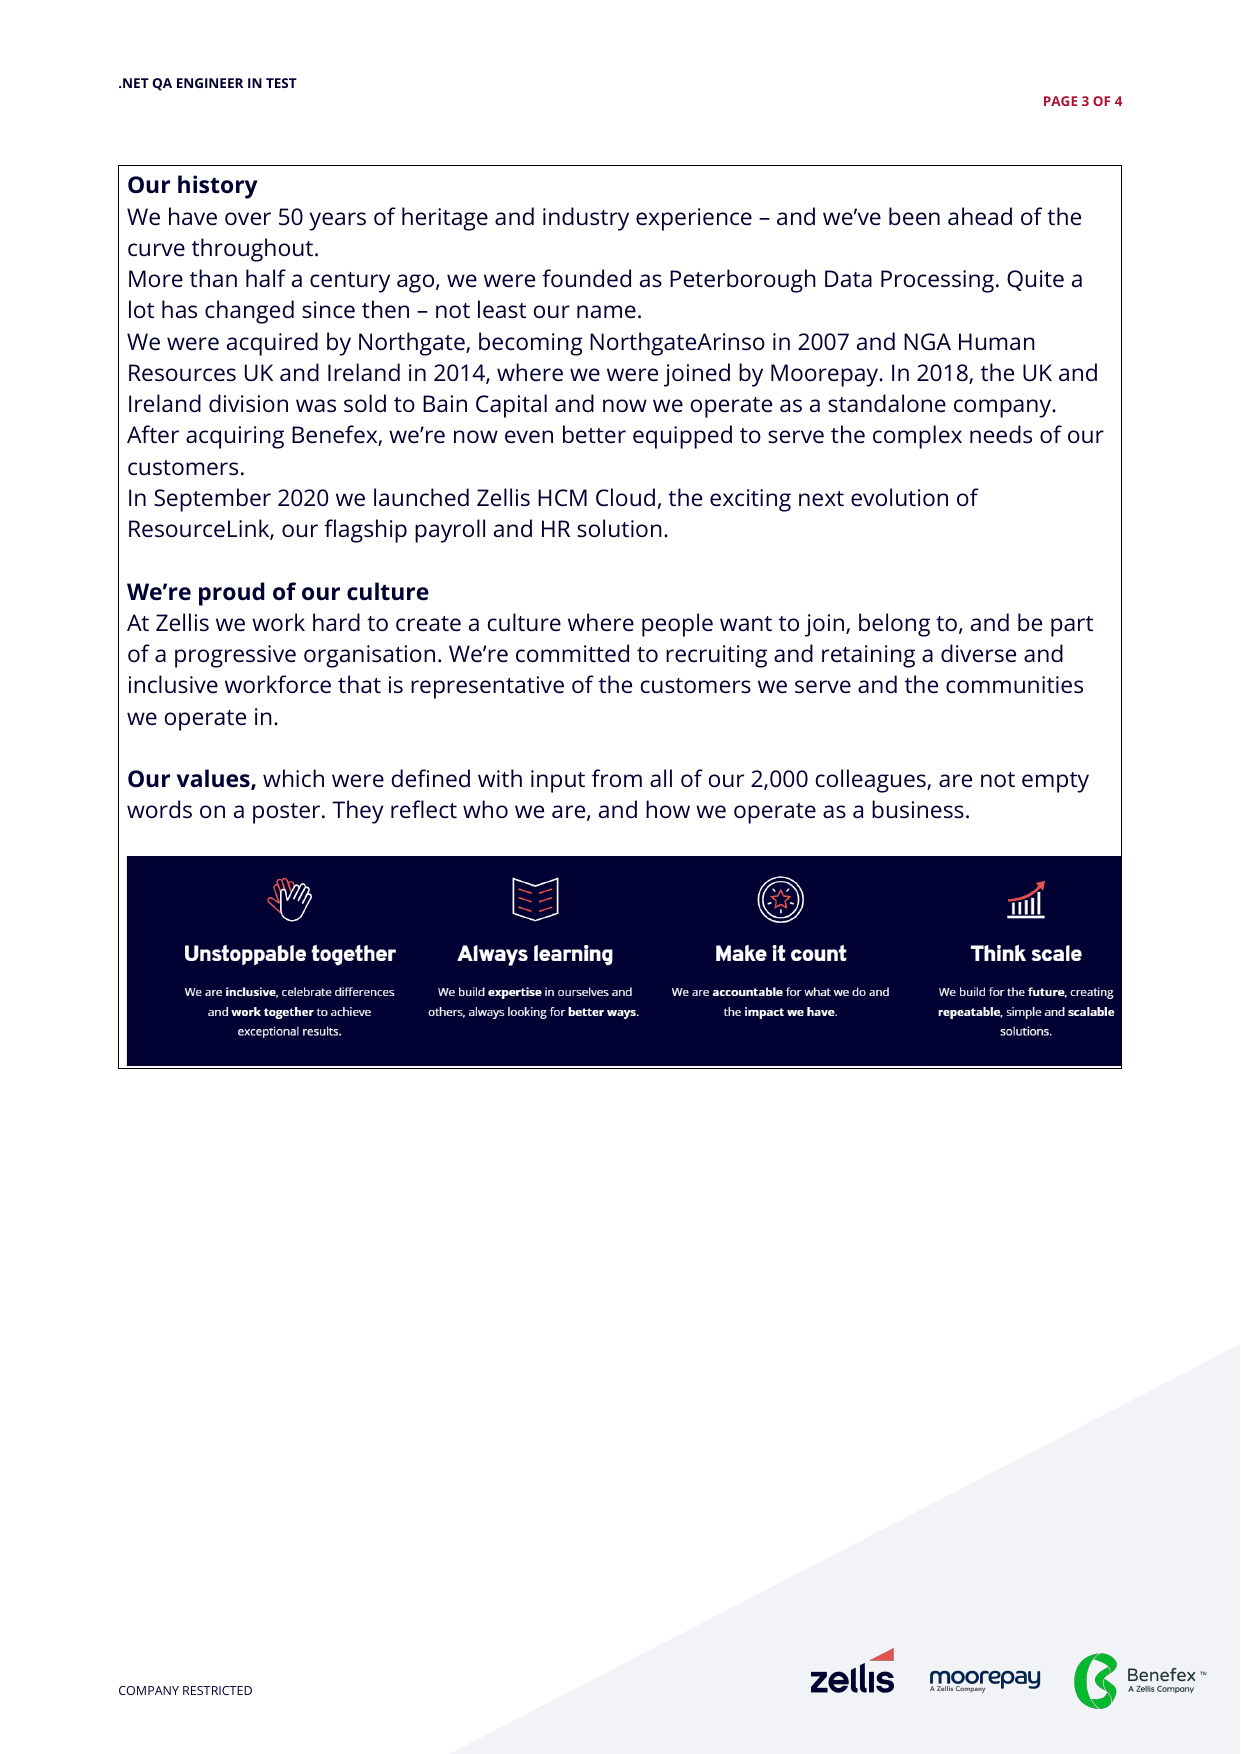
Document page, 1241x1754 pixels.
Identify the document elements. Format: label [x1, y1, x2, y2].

table_cell [119, 166, 1121, 1068]
picture [126, 856, 1121, 1066]
picture [0, 1339, 1241, 1754]
